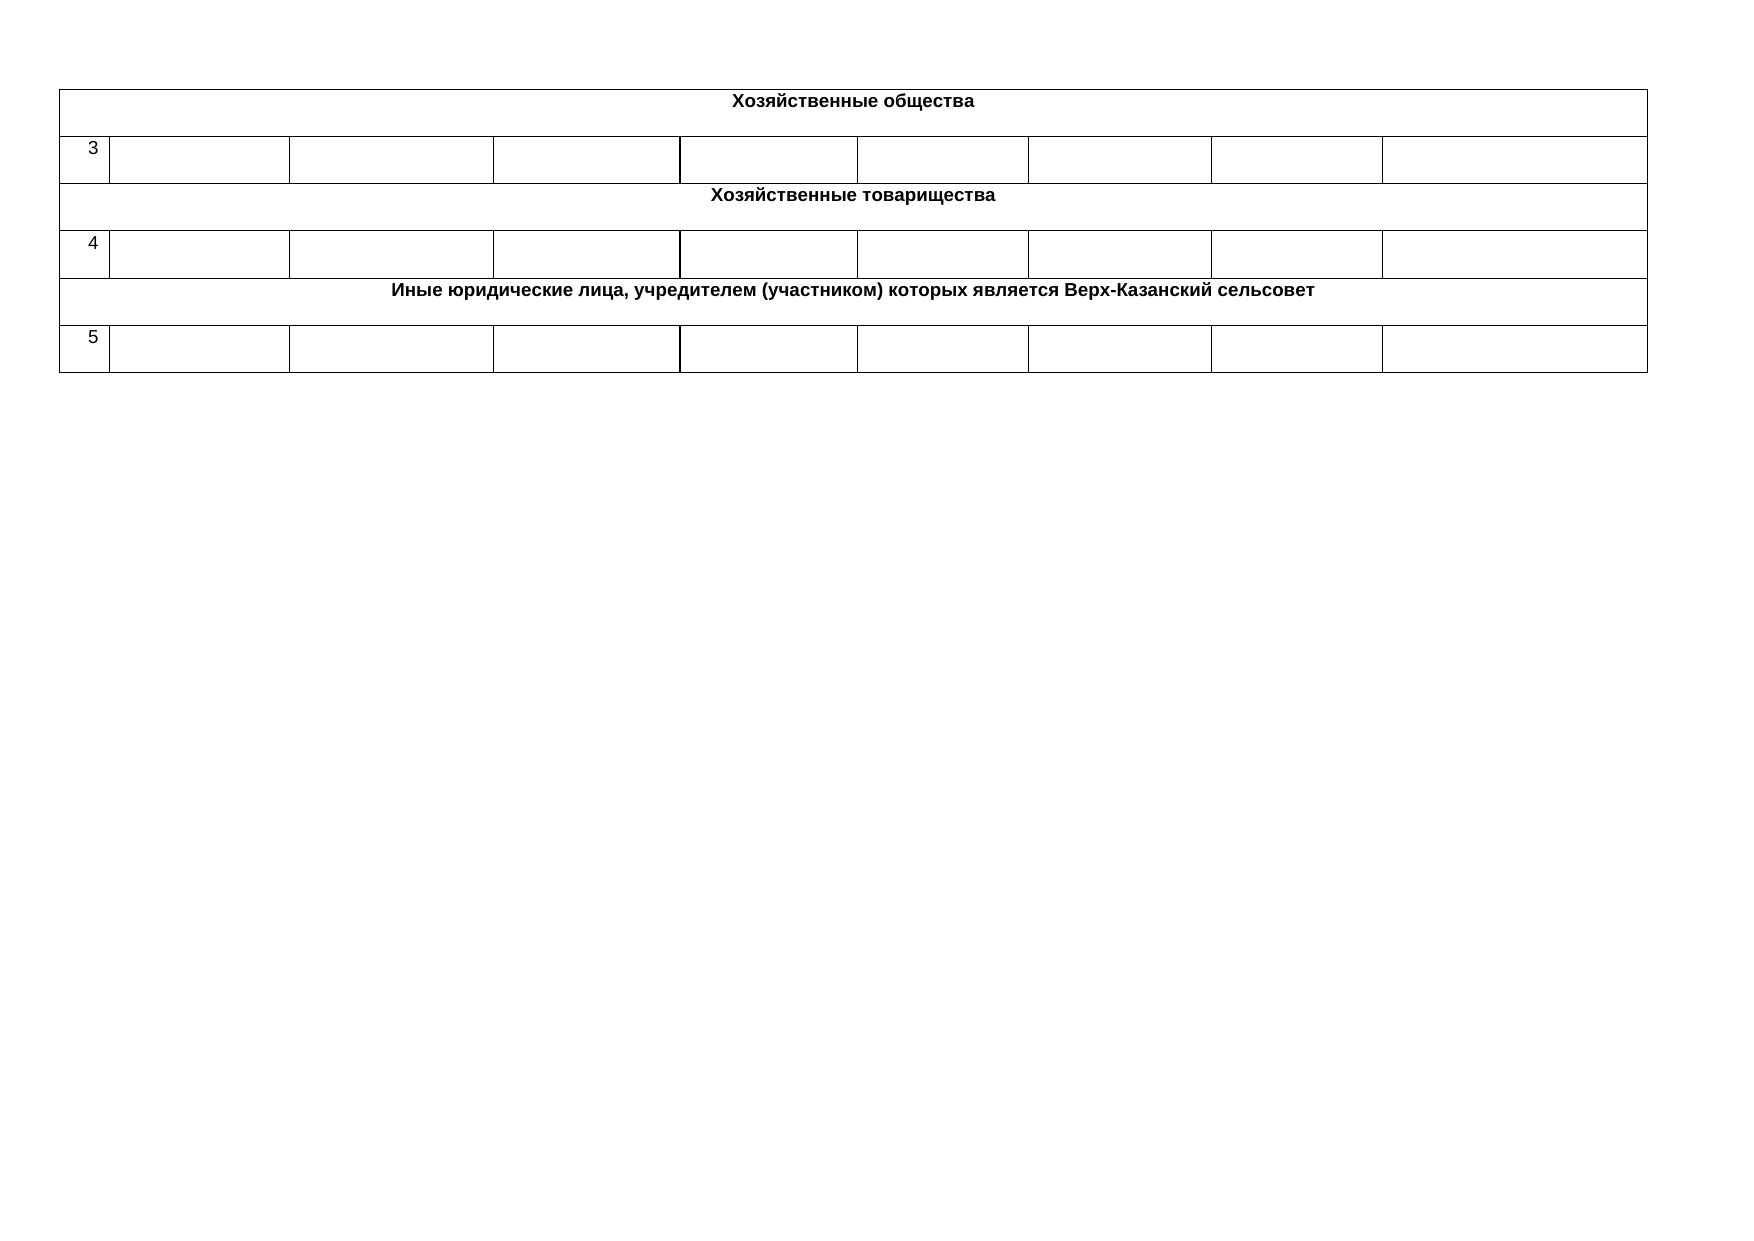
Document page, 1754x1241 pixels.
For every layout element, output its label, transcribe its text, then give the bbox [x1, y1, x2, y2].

table_cell [1212, 231, 1382, 278]
table_cell [1029, 326, 1211, 372]
table_cell [858, 326, 1028, 372]
table_cell 5 [60, 326, 109, 372]
table_cell [110, 326, 289, 372]
table_cell [1383, 137, 1647, 183]
table_cell [290, 326, 493, 372]
table_cell [858, 137, 1028, 183]
table_cell [1029, 231, 1211, 278]
table_cell [681, 231, 857, 278]
table_cell [681, 326, 857, 372]
table_cell Хозяйственные общества [60, 90, 1647, 136]
table_cell [1212, 326, 1382, 372]
table_cell [494, 137, 679, 183]
table_cell Иные юридические лица, учредителем (участником) которых является Верх-Казанский сельсовет [60, 279, 1647, 325]
table_cell [858, 231, 1028, 278]
table_cell [1029, 137, 1211, 183]
table_cell 4 [60, 231, 109, 278]
table_cell [1383, 326, 1647, 372]
table_cell Хозяйственные товарищества [60, 184, 1647, 230]
table_cell 3 [60, 137, 109, 183]
table_cell [494, 231, 679, 278]
table_cell [494, 326, 679, 372]
table_cell [681, 137, 857, 183]
table_cell [110, 231, 289, 278]
table_cell [110, 137, 289, 183]
table_cell [290, 137, 493, 183]
table_cell [1383, 231, 1647, 278]
table_cell [1212, 137, 1382, 183]
table_cell [290, 231, 493, 278]
